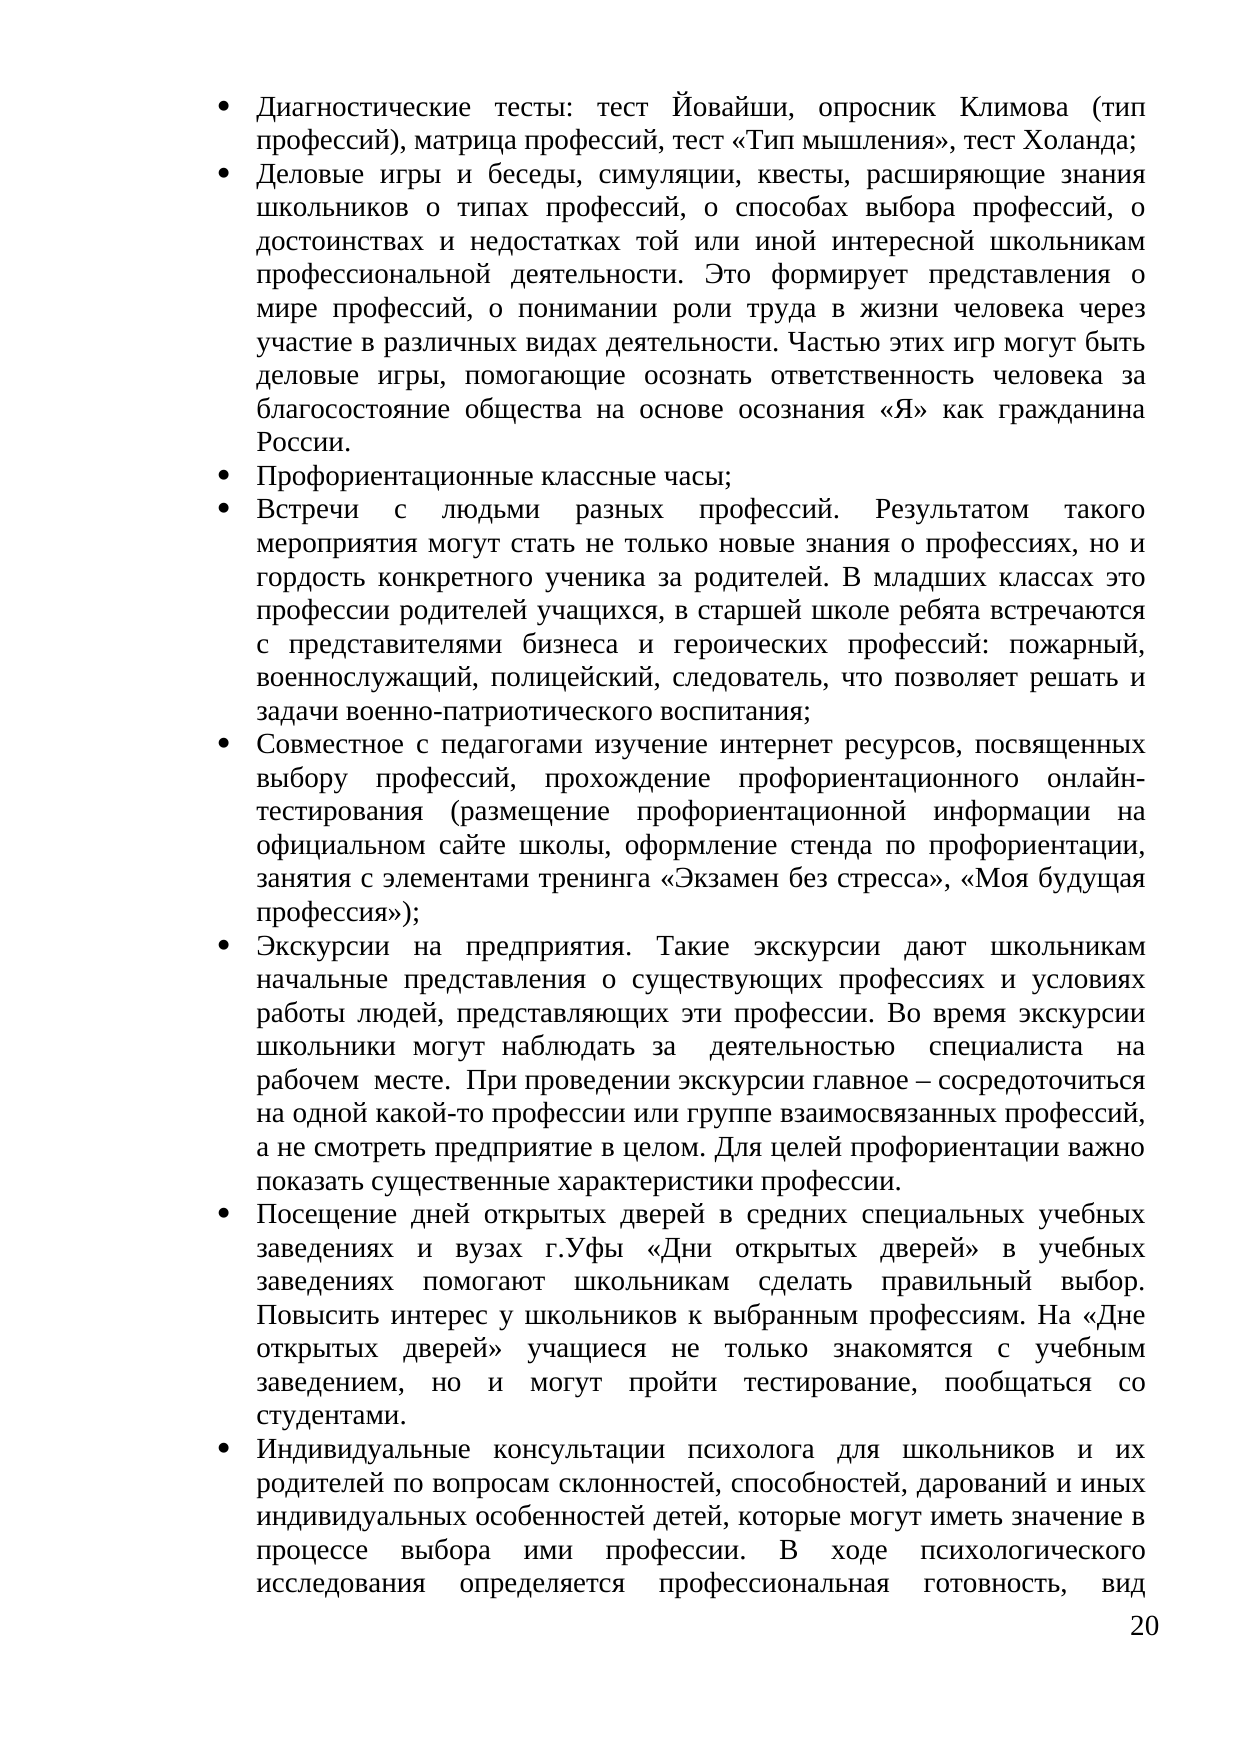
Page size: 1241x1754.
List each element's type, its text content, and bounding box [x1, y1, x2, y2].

list Посещение дней открытых дверей в средних специальных учебных заведениях и вузах г.Уфы «Дни открытых дверей» в учебных заведениях помогают школьникам сделать правильный выбор. Повысить интерес у школьников к выбранным профессиям. На «Дне открытых дверей» учащиеся не только знакомятся с учебным заведением, но и могут пройти тестирование, пообщаться со студентами. [218, 1196, 1146, 1431]
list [218, 1431, 1146, 1599]
list Деловые игры и беседы, симуляции, квесты, расширяющие знания школьников о типах профессий, о способах выбора профессий, о достоинствах и недостатках той или иной интересной школьникам профессиональной деятельности. Это формирует представления о мире профессий, о понимании роли труда в жизни человека через участие в различных видах деятельности. Частью этих игр могут быть деловые игры, помогающие осознать ответственность человека за благосостояние общества на основе осознания «Я» как гражданина России. [218, 156, 1146, 458]
list Встречи с людьми разных профессий. Результатом такого мероприятия могут стать не только новые знания о профессиях, но и гордость конкретного ученика за родителей. В младших классах это профессии родителей учащихся, в старшей школе ребята встречаются с представителями бизнеса и героических профессий: пожарный, военнослужащий, полицейский, следователь, что позволяет решать и задачи военно-патриотического воспитания; [218, 491, 1146, 726]
list Совместное с педагогами изучение интернет ресурсов, посвященных выбору профессий, прохождение профориентационного онлайн-тестирования (размещение профориентационной информации на официальном сайте школы, оформление стенда по профориентации, занятия с элементами тренинга «Экзамен без стресса», «Моя будущая профессия»); [218, 726, 1146, 928]
list Профориентационные классные часы; [218, 458, 1146, 491]
list Экскурсии на предприятия. Такие экскурсии дают школьникам начальные представления о существующих профессиях и условиях работы людей, представляющих эти профессии. Во время экскурсии школьники могут наблюдать за деятельностью специалиста на рабочем месте. При проведении экскурсии главное – сосредоточиться на одной какой-то профессии или группе взаимосвязанных профессий, а не смотреть предприятие в целом. Для целей профориентации важно показать существенные характеристики профессии. [218, 928, 1146, 1196]
list Диагностические тесты: тест Йовайши, опросник Климова (тип профессий), матрица профессий, тест «Тип мышления», тест Холанда; [218, 89, 1146, 156]
